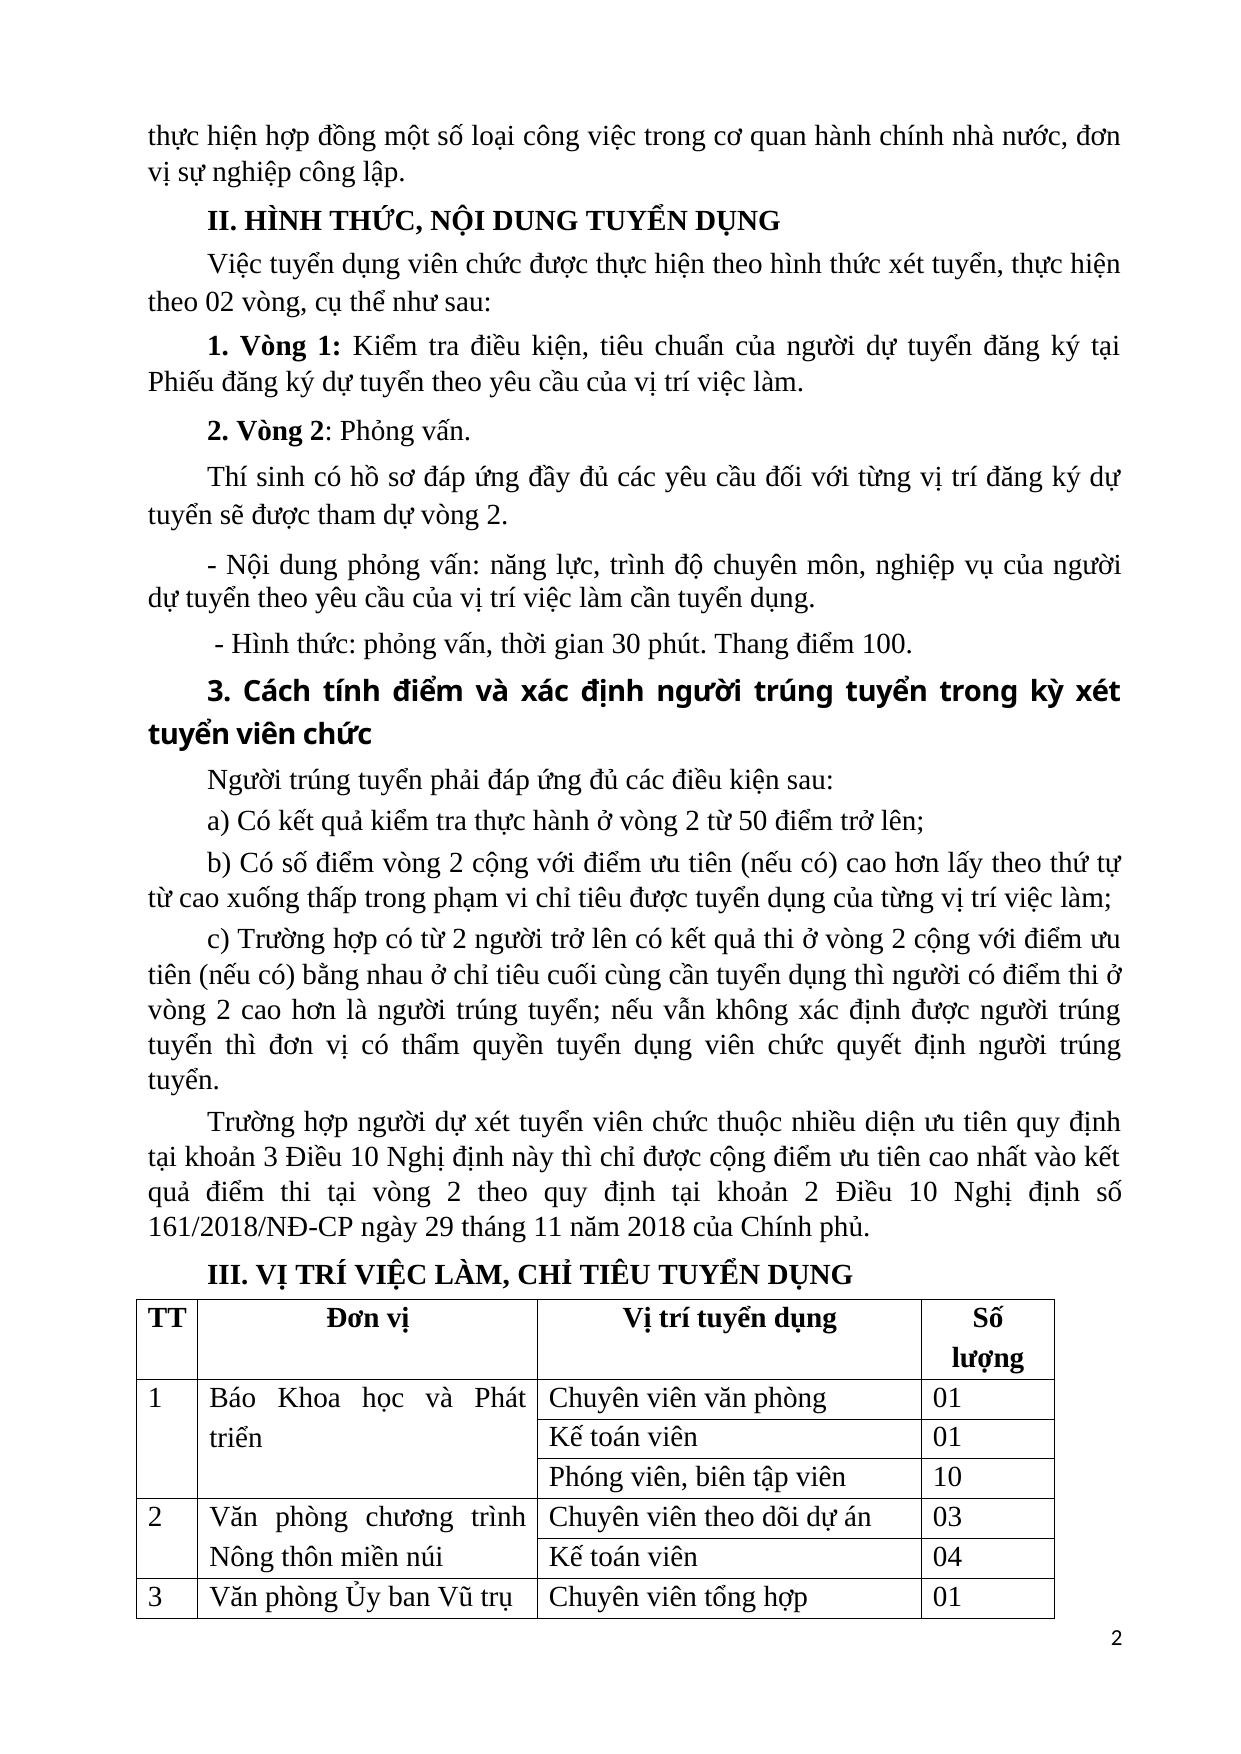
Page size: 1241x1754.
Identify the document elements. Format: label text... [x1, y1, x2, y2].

table_cell 01 [922, 1420, 1054, 1458]
text - Nội dung phỏng vấn: năng lực, trình độ chuyên môn, nghiệp vụ của người dự tuyển theo yêu cầu của vị trí việc làm cần tuyển dụng. [148, 547, 1122, 614]
text Thí sinh có hồ sơ đáp ứng đầy đủ các yêu cầu đối với từng vị trí đăng ký dự tuyển sẽ được tham dự vòng 2. [148, 459, 1122, 530]
table_header Đơn vị [198, 1300, 537, 1379]
table_cell Phóng viên, biên tập viên [538, 1459, 921, 1498]
table_cell Chuyên viên theo dõi dự án [538, 1499, 921, 1538]
table_cell 03 [922, 1499, 1054, 1538]
text Việc tuyển dụng viên chức được thực hiện theo hình thức xét tuyển, thực hiện theo 02 vòng, cụ thể như sau: [148, 247, 1122, 318]
table_cell 3 [137, 1579, 197, 1618]
text III. VỊ TRÍ VIỆC LÀM, CHỈ TIÊU TUYỂN DỤNG [148, 1257, 1122, 1291]
table_cell 10 [922, 1459, 1054, 1498]
table_cell 04 [922, 1539, 1054, 1578]
table_cell Báo Khoa học và Phát triển [198, 1380, 537, 1498]
table_cell Văn phòng chương trình Nông thôn miền núi [198, 1499, 537, 1578]
text a) Có kết quả kiểm tra thực hành ở vòng 2 từ 50 điểm trở lên; [148, 803, 1122, 837]
table_header Số lượng [922, 1300, 1054, 1379]
text 3. Cách tính điểm và xác định người trúng tuyển trong kỳ xét tuyển viên chức [148, 670, 1122, 753]
text b) Có số điểm vòng 2 cộng với điểm ưu tiên (nếu có) cao hơn lấy theo thứ tự từ cao xuống thấp trong phạm vi chỉ tiêu được tuyển dụng của từng vị trí việc làm; [148, 845, 1122, 914]
text Người trúng tuyển phải đáp ứng đủ các điều kiện sau: [148, 762, 1122, 796]
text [148, 118, 1122, 188]
table_cell 01 [922, 1380, 1054, 1418]
table_cell 2 [137, 1499, 197, 1578]
text 1. Vòng 1: Kiểm tra điều kiện, tiêu chuẩn của người dự tuyển đăng ký tại Phiếu đăng ký dự tuyển theo yêu cầu của vị trí việc làm. [148, 328, 1122, 398]
table_cell Chuyên viên tổng hợp [538, 1579, 921, 1618]
table_cell 1 [137, 1380, 197, 1498]
table_cell Kế toán viên [538, 1539, 921, 1578]
text c) Trường hợp có từ 2 người trở lên có kết quả thi ở vòng 2 cộng với điểm ưu tiên (nếu có) bằng nhau ở chỉ tiêu cuối cùng cần tuyển dụng thì người có điểm thi ở vòng 2 cao hơn là người trúng tuyển; nếu vẫn không xác định được người trúng tuyển thì đơn vị có thẩm quyền tuyển dụng viên chức quyết định người trúng tuyển. [148, 922, 1122, 1096]
table_cell 01 [922, 1579, 1054, 1618]
text Trường hợp người dự xét tuyển viên chức thuộc nhiều diện ưu tiên quy định tại khoản 3 Điều 10 Nghị định này thì chỉ được cộng điểm ưu tiên cao nhất vào kết quả điểm thi tại vòng 2 theo quy định tại khoản 2 Điều 10 Nghị định số 161/2018/NĐ-CP ngày 29 tháng 11 năm 2018 của Chính phủ. [148, 1104, 1122, 1243]
table_header Vị trí tuyển dụng [538, 1300, 921, 1379]
text 2. Vòng 2: Phỏng vấn. [148, 413, 1122, 447]
text II. HÌNH THỨC, NỘI DUNG TUYỂN DỤNG [148, 203, 1122, 236]
text - Hình thức: phỏng vấn, thời gian 30 phút. Thang điểm 100. [148, 626, 1122, 660]
table_cell Chuyên viên văn phòng [538, 1380, 921, 1418]
table_cell Kế toán viên [538, 1420, 921, 1458]
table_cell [198, 1579, 537, 1618]
table_header TT [137, 1300, 197, 1379]
